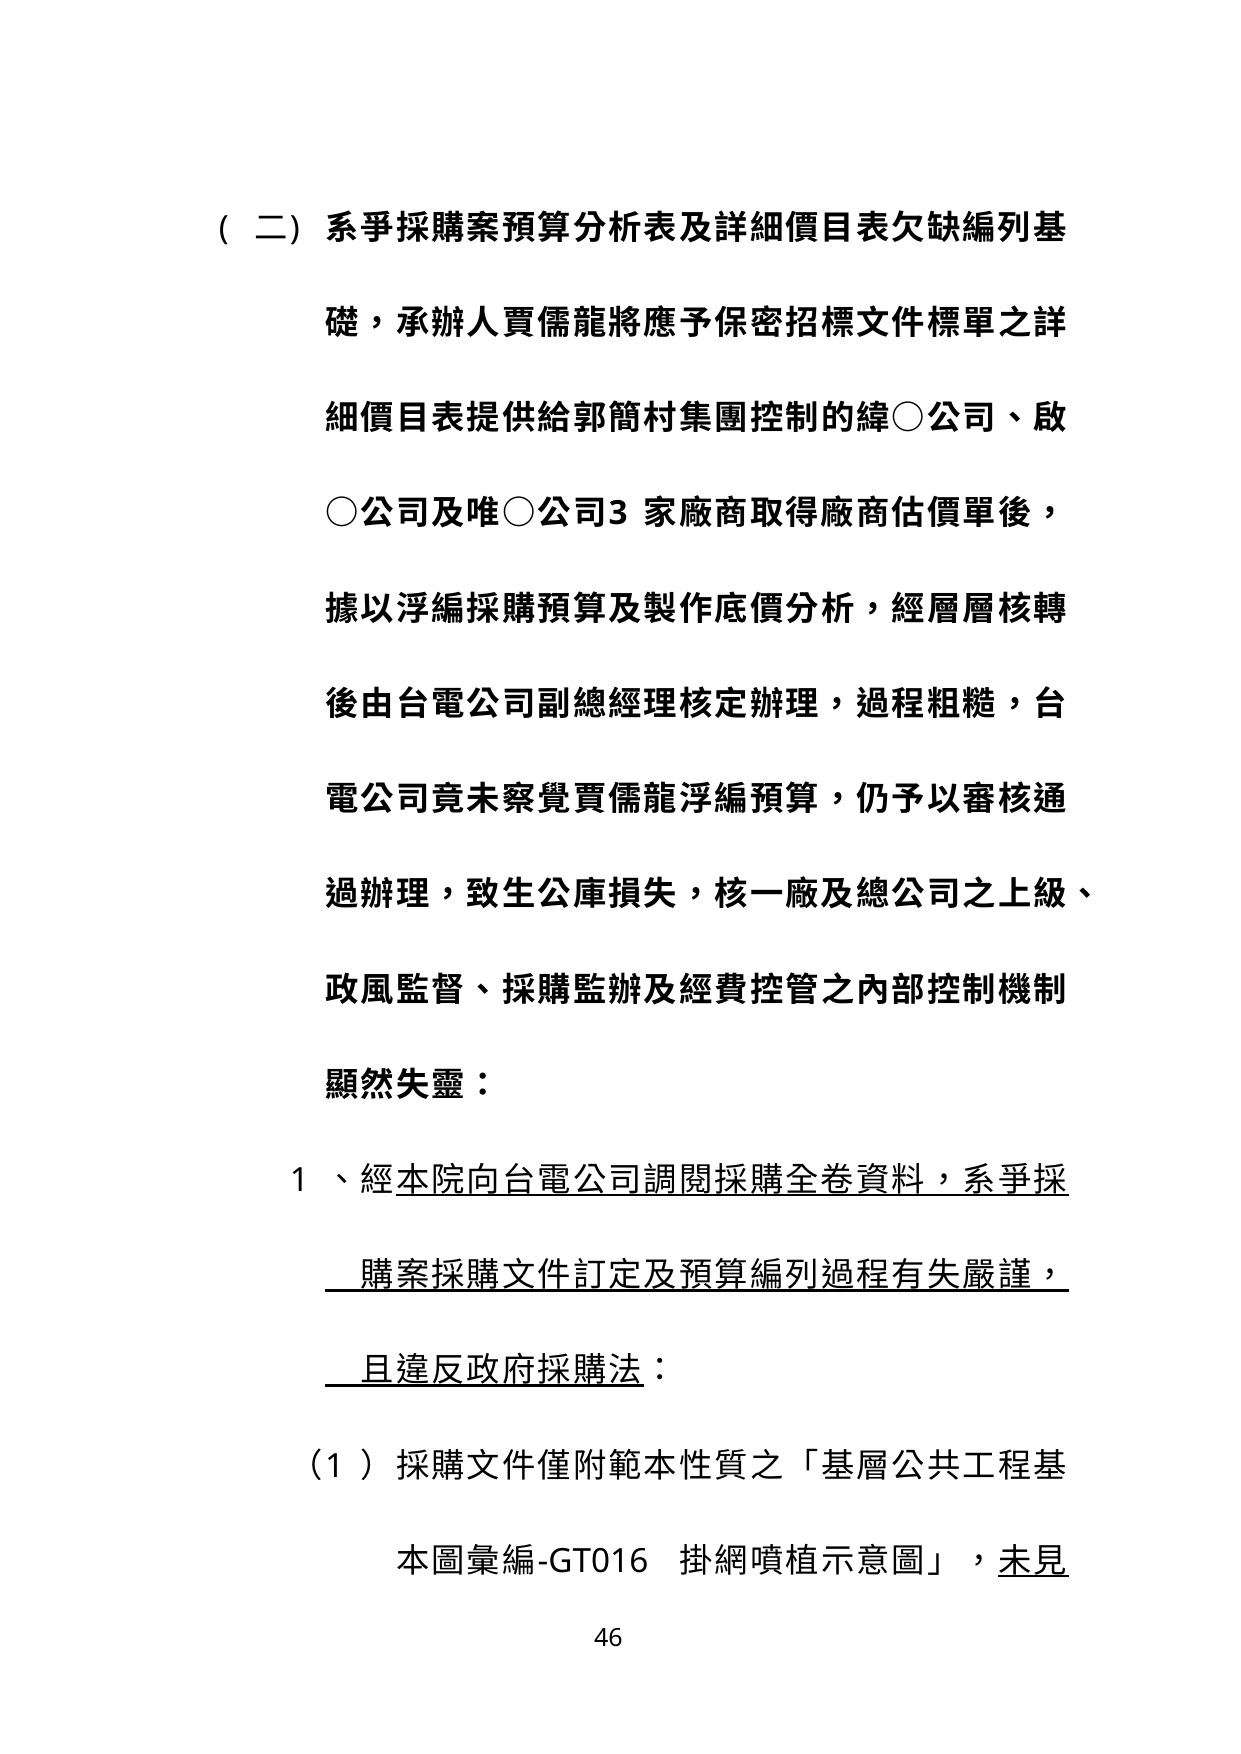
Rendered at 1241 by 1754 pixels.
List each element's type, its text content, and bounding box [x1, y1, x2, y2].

subtitle 採購文件僅附範本性質之「基層公共工程基本圖彙編-GT016掛網噴植示意圖」，未見依現場19處崩塌範圍之工程圖說，且未於工程前辦理測量和描繪，確認採購需求與工項數量。 [272, 1415, 1069, 1605]
subtitle 經本院向台電公司調閱採購全卷資料，系爭採購案採購文件訂定及預算編列過程有失嚴謹，且違反政府採購法： [272, 1129, 1069, 1415]
subtitle 系爭採購案預算分析表及詳細價目表欠缺編列基礎，承辦人賈儒龍將應予保密招標文件標單之詳細價目表提供給郭簡村集團控制的緯○公司、啟○公司及唯○公司3家廠商取得廠商估價單後，據以浮編採購預算及製作底價分析，經層層核轉後由台電公司副總經理核定辦理，過程粗糙，台電公司竟未察覺賈儒龍浮編預算，仍予以審核通過辦理，致生公庫損失，核一廠及總公司之上級、政風監督、採購監辦及經費控管之內部控制機制顯然失靈： [219, 177, 1069, 1129]
